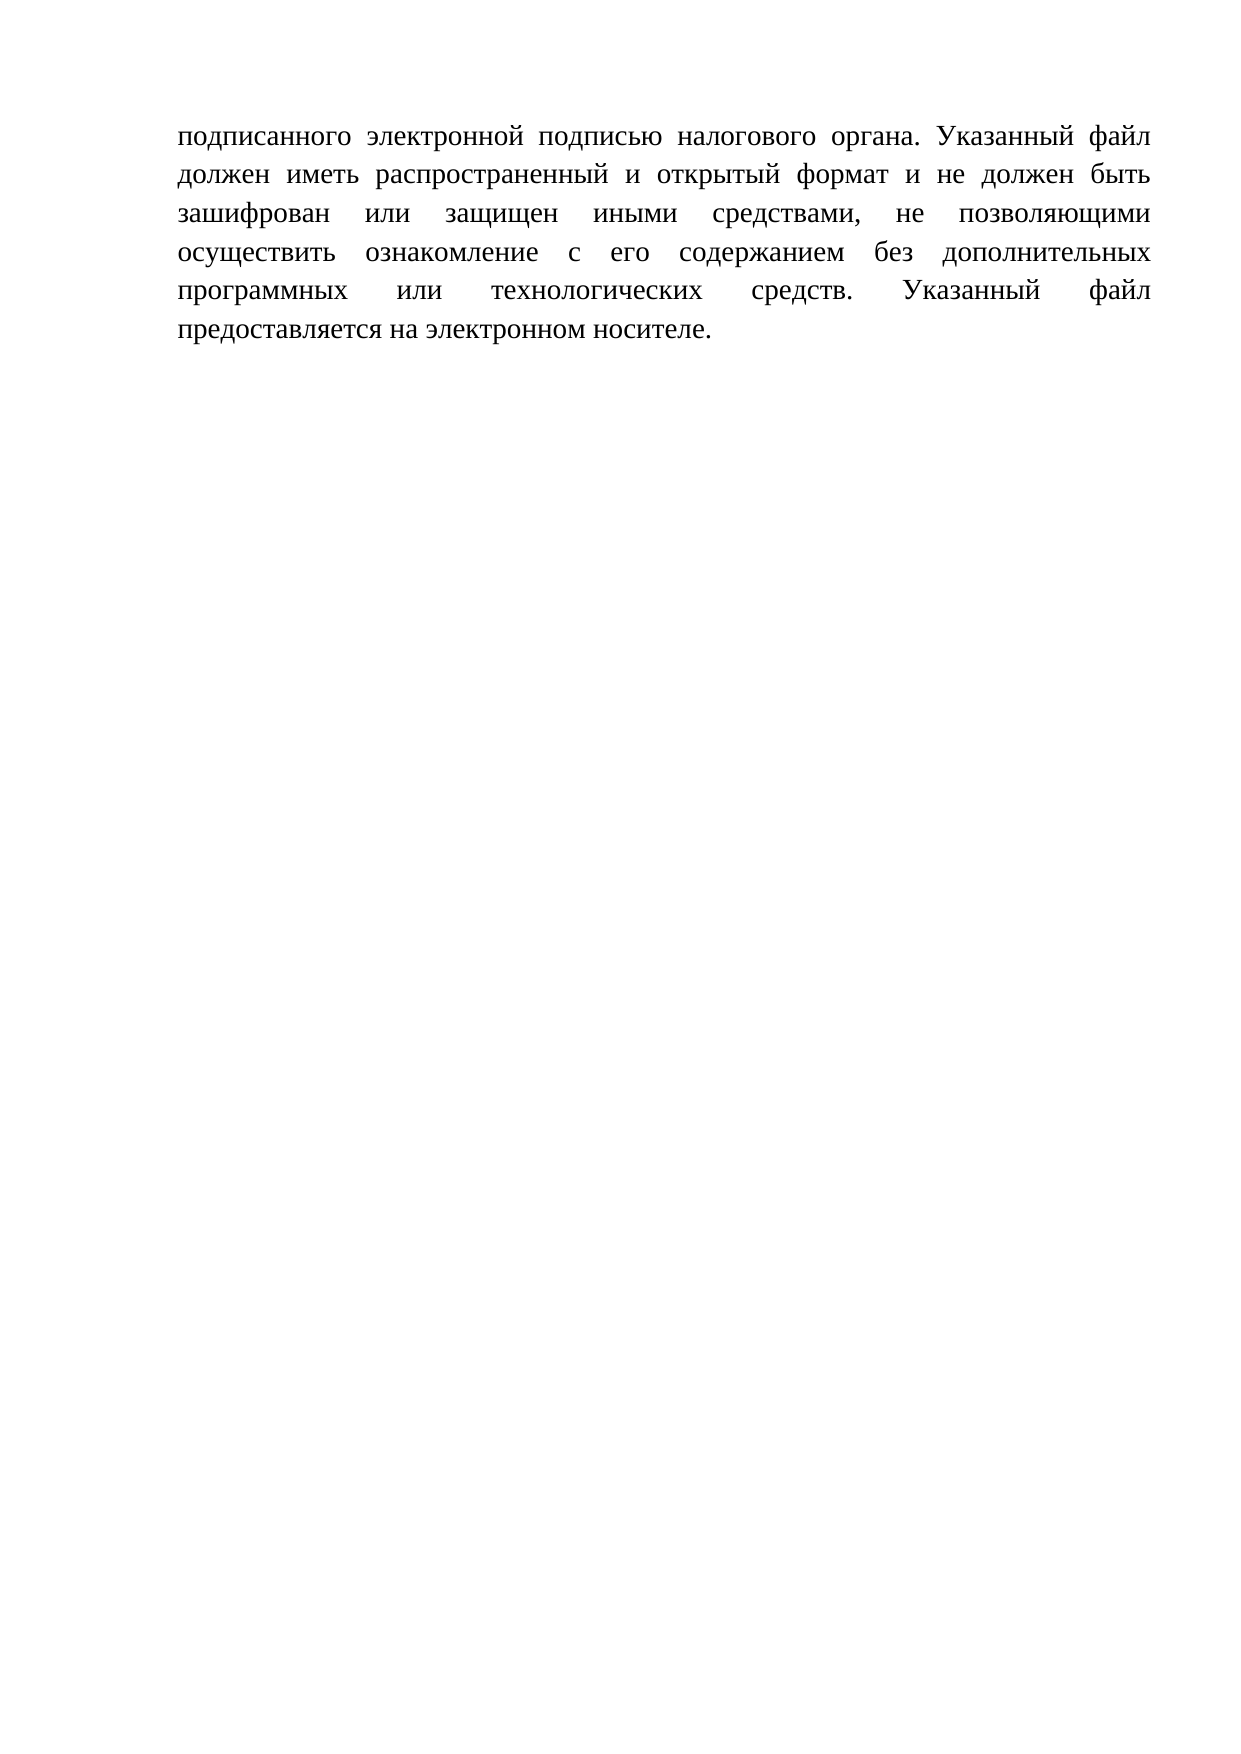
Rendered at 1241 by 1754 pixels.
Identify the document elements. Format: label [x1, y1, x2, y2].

text [177, 118, 1152, 344]
